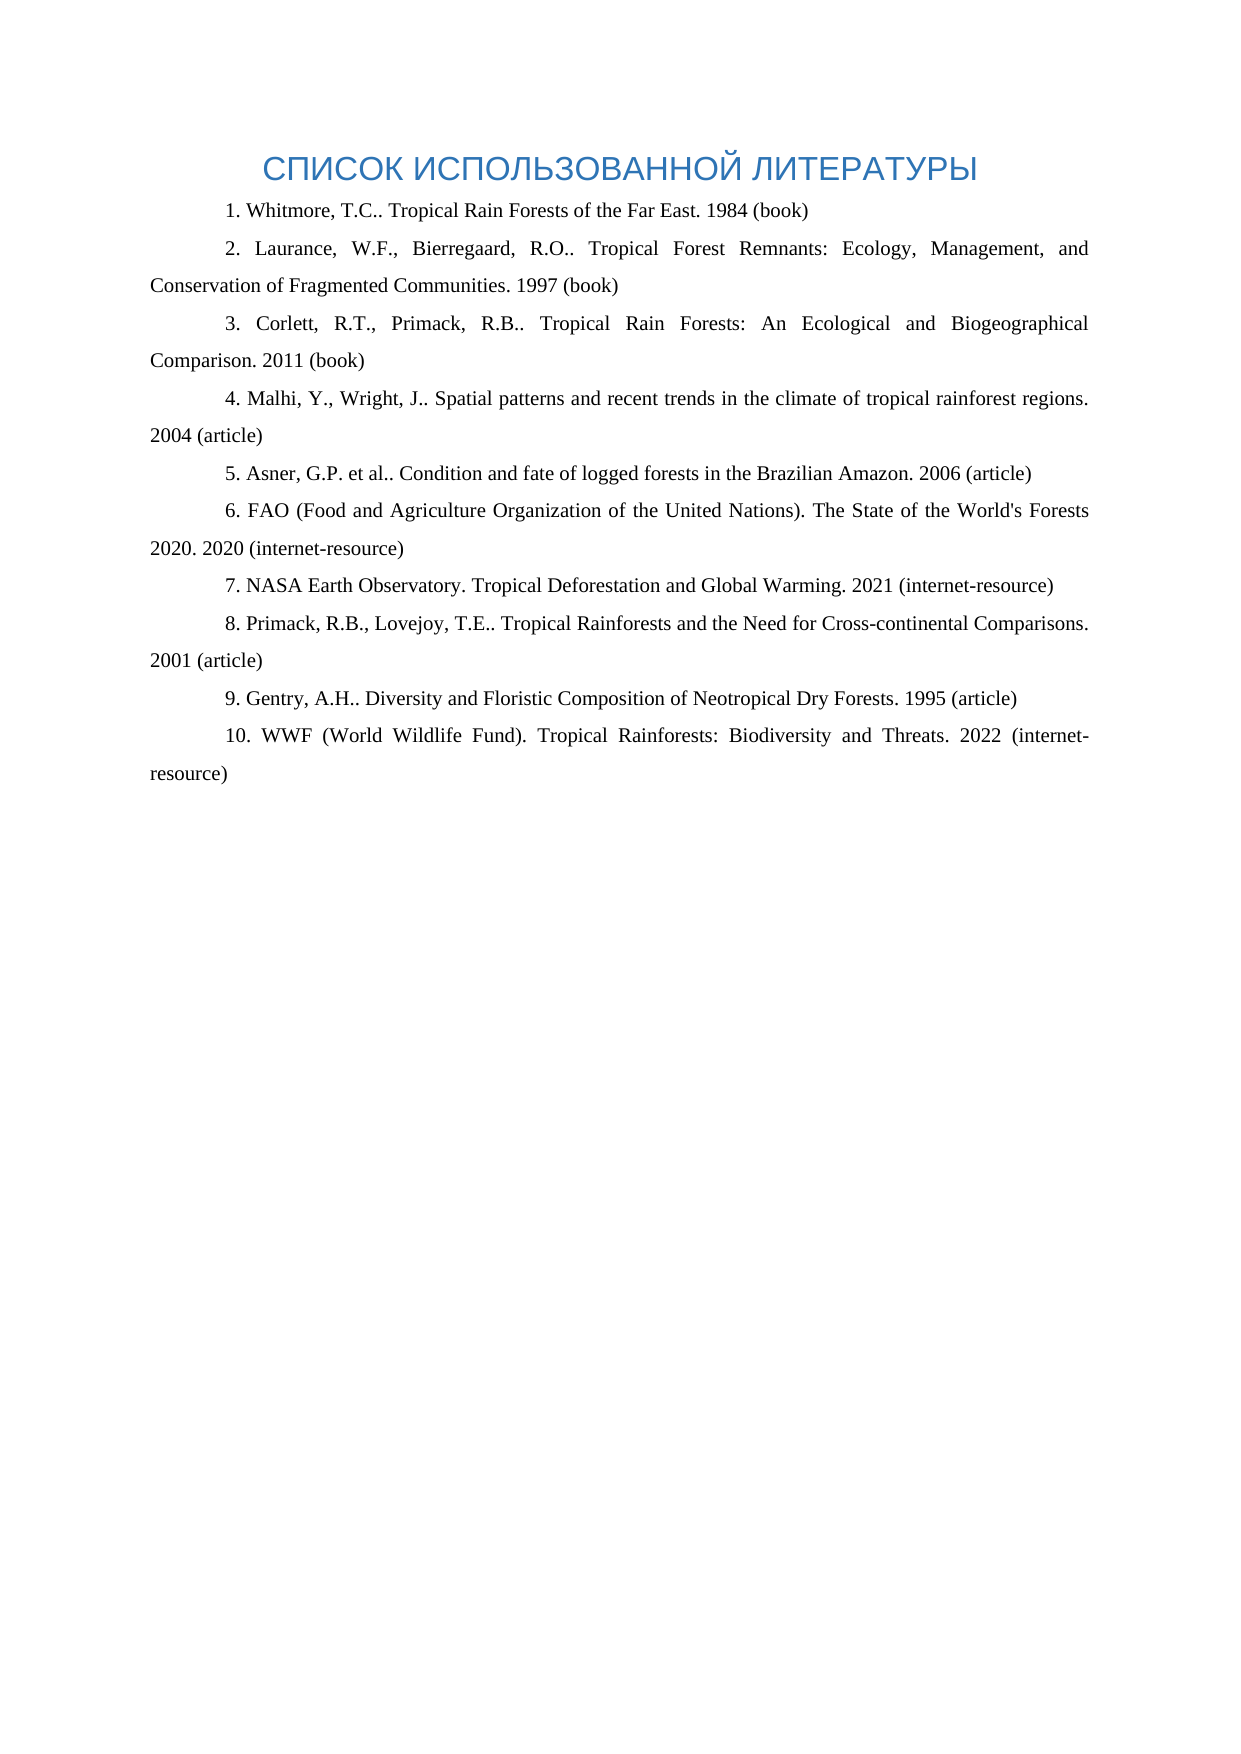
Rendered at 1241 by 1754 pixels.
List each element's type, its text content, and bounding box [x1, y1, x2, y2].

text 8. Primack, R.B., Lovejoy, T.E.. Tropical Rainforests and the Need for Cross-continental Comparisons. 2001 (article) [150, 600, 1090, 675]
text 4. Malhi, Y., Wright, J.. Spatial patterns and recent trends in the climate of tropical rainforest regions. 2004 (article) [150, 375, 1090, 450]
text 2. Laurance, W.F., Bierregaard, R.O.. Tropical Forest Remnants: Ecology, Management, and Conservation of Fragmented Communities. 1997 (book) [150, 225, 1090, 300]
text 1. Whitmore, T.C.. Tropical Rain Forests of the Far East. 1984 (book) [150, 187, 1090, 225]
text 7. NASA Earth Observatory. Tropical Deforestation and Global Warming. 2021 (internet-resource) [150, 562, 1090, 600]
text 10. WWF (World Wildlife Fund). Tropical Rainforests: Biodiversity and Threats. 2022 (internet-resource) [150, 712, 1090, 787]
subtitle СПИСОК ИСПОЛЬЗОВАННОЙ ЛИТЕРАТУРЫ [150, 150, 1090, 187]
text 3. Corlett, R.T., Primack, R.B.. Tropical Rain Forests: An Ecological and Biogeographical Comparison. 2011 (book) [150, 300, 1090, 375]
text 5. Asner, G.P. et al.. Condition and fate of logged forests in the Brazilian Amazon. 2006 (article) [150, 450, 1090, 487]
text 6. FAO (Food and Agriculture Organization of the United Nations). The State of the World's Forests 2020. 2020 (internet-resource) [150, 487, 1090, 562]
text 9. Gentry, A.H.. Diversity and Floristic Composition of Neotropical Dry Forests. 1995 (article) [150, 675, 1090, 712]
